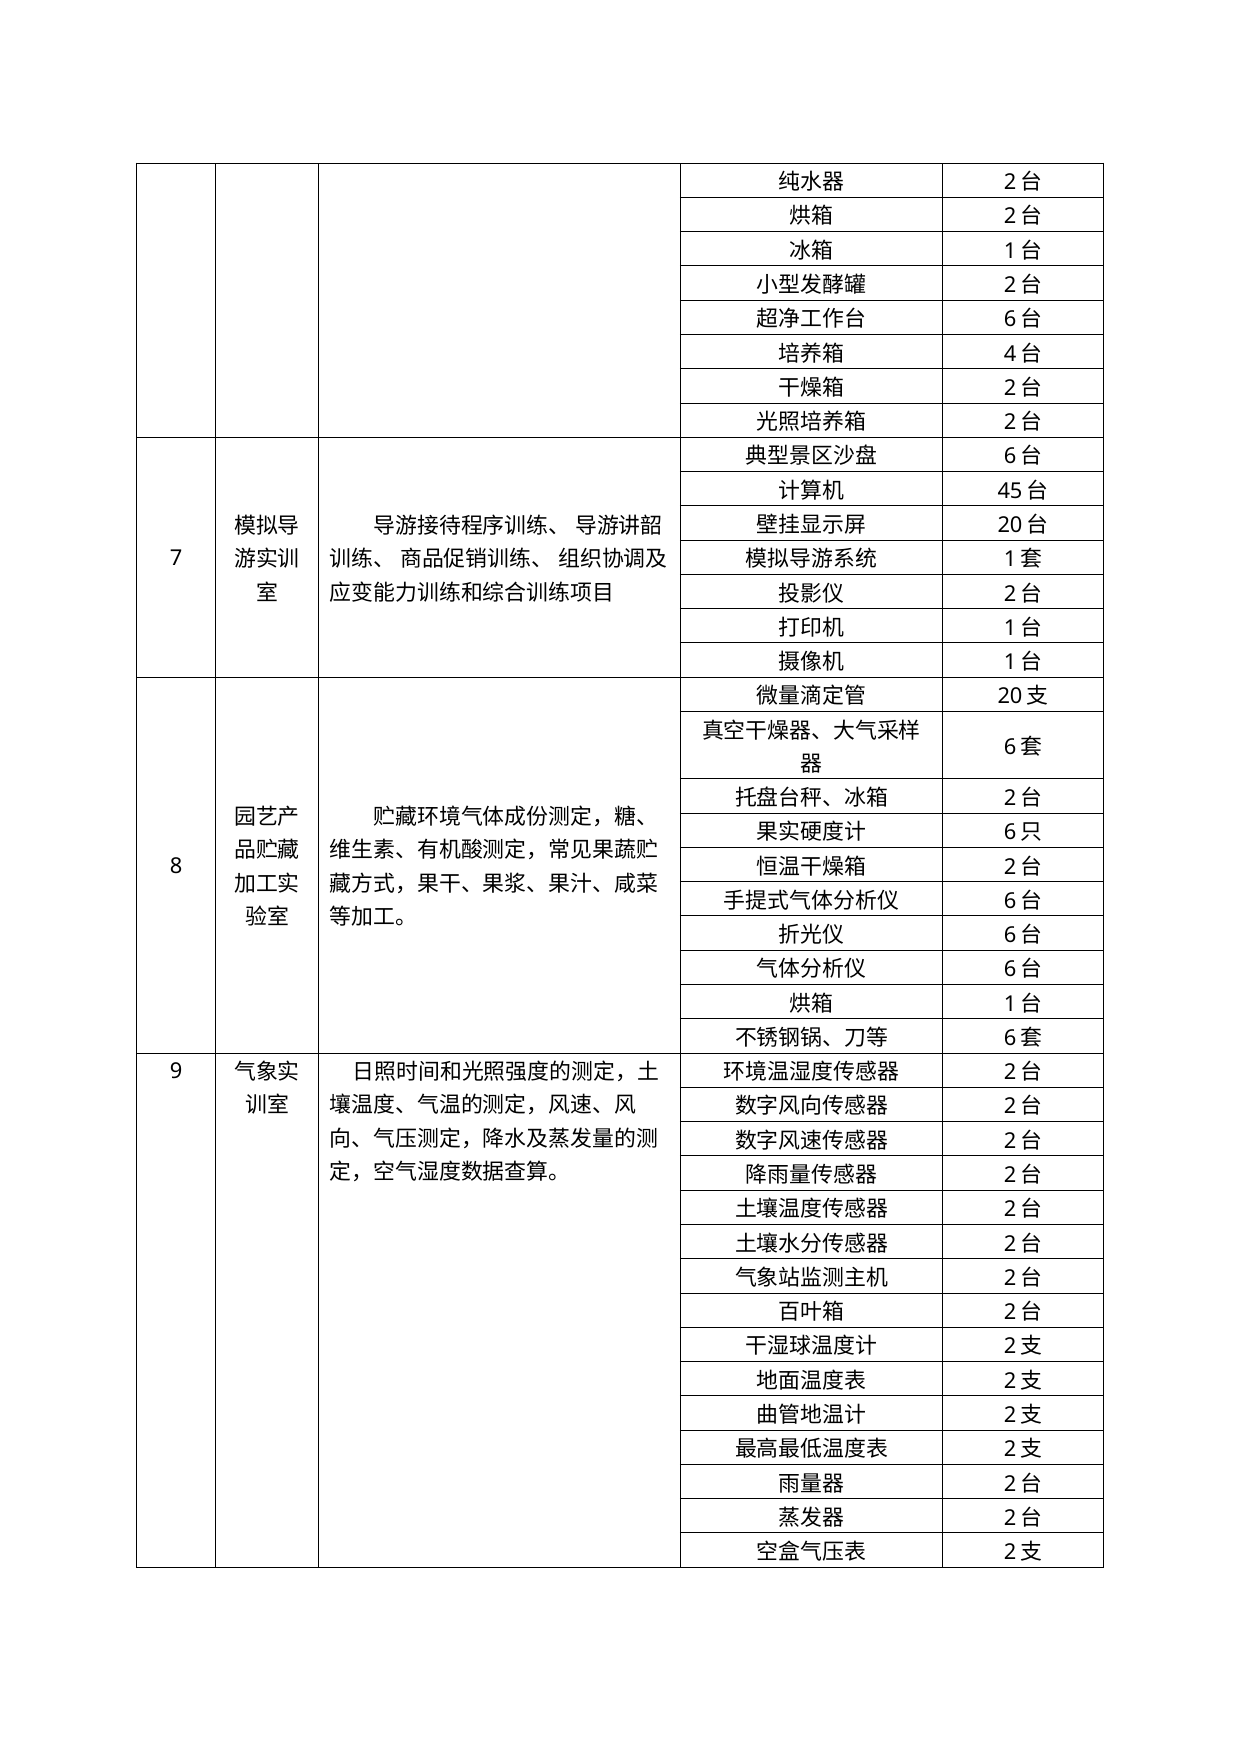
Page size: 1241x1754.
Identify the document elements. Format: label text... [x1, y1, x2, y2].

table_cell 干燥箱 [681, 369, 942, 402]
table_cell 微量滴定管 [681, 678, 942, 711]
table_cell 不锈钢锅、刀等 [681, 1019, 942, 1052]
table_cell 超净工作台 [681, 301, 942, 334]
table_cell 2台 [943, 1465, 1103, 1498]
table_cell 1套 [943, 541, 1103, 574]
table_cell 数字风向传感器 [681, 1088, 942, 1121]
table_cell 蒸发器 [681, 1499, 942, 1532]
table_cell 环境温湿度传感器 [681, 1054, 942, 1087]
table_cell 2台 [943, 575, 1103, 608]
table_cell 8 [137, 678, 215, 1052]
table_cell 2台 [943, 848, 1103, 881]
table_cell 2台 [943, 1499, 1103, 1532]
table_cell 2支 [943, 1431, 1103, 1464]
table_cell 壁挂显示屏 [681, 506, 942, 539]
table_cell 打印机 [681, 609, 942, 642]
table_cell 2支 [943, 1396, 1103, 1429]
table_cell 2台 [943, 369, 1103, 402]
table_cell 2台 [943, 1191, 1103, 1224]
table_cell 9 [137, 1054, 215, 1567]
table_cell 6台 [943, 438, 1103, 471]
table_cell 雨量器 [681, 1465, 942, 1498]
table_cell 烘箱 [681, 985, 942, 1018]
table_cell 手提式气体分析仪 [681, 882, 942, 915]
table_cell 数字风速传感器 [681, 1122, 942, 1155]
table_cell 模拟导游实训室 [216, 438, 318, 677]
table_cell 2台 [943, 1054, 1103, 1087]
table_cell 6套 [943, 1019, 1103, 1052]
table_cell 冰箱 [681, 232, 942, 265]
table_cell 2台 [943, 1088, 1103, 1121]
table_cell 最高最低温度表 [681, 1431, 942, 1464]
table_cell 园艺产品贮藏加工实验室 [216, 678, 318, 1052]
table_cell 2台 [943, 1156, 1103, 1189]
table_cell 2台 [943, 1294, 1103, 1327]
table_cell 地面温度表 [681, 1362, 942, 1395]
table_cell 气象实训室 [216, 1054, 318, 1567]
table_cell 空盒气压表 [681, 1533, 942, 1567]
table_cell 2支 [943, 1328, 1103, 1361]
table_cell 7 [137, 438, 215, 677]
table_cell 6台 [943, 882, 1103, 915]
table_cell 2台 [943, 1122, 1103, 1155]
table_cell 6台 [943, 951, 1103, 984]
table_cell 干湿球温度计 [681, 1328, 942, 1361]
table_cell 真空干燥器、大气采样器 [681, 712, 942, 778]
table_cell 6套 [943, 712, 1103, 778]
table_cell 烘箱 [681, 198, 942, 231]
table_cell 贮藏环境气体成份测定，糖、维生素、有机酸测定，常见果蔬贮藏方式，果干、果浆、果汁、咸菜等加工。 [319, 678, 680, 1052]
table_cell 果实硬度计 [681, 814, 942, 847]
table_cell 2台 [943, 1225, 1103, 1258]
table_cell 气象站监测主机 [681, 1259, 942, 1292]
table_cell 土壤水分传感器 [681, 1225, 942, 1258]
table_cell 45台 [943, 472, 1103, 505]
table_cell 20支 [943, 678, 1103, 711]
table_cell 6台 [943, 301, 1103, 334]
table_cell 2台 [943, 779, 1103, 813]
table_cell 1台 [943, 232, 1103, 265]
table_cell 2台 [943, 266, 1103, 299]
table_cell 降雨量传感器 [681, 1156, 942, 1189]
table_cell 6台 [943, 916, 1103, 950]
table_cell 托盘台秤、冰箱 [681, 779, 942, 813]
table_cell 1台 [943, 643, 1103, 677]
table_cell 1台 [943, 609, 1103, 642]
table_cell 培养箱 [681, 335, 942, 368]
table_cell 2台 [943, 164, 1103, 197]
table_cell 2台 [943, 404, 1103, 437]
table_cell 2台 [943, 1259, 1103, 1292]
table_cell 投影仪 [681, 575, 942, 608]
table_cell 4台 [943, 335, 1103, 368]
table_cell 6只 [943, 814, 1103, 847]
table_cell 曲管地温计 [681, 1396, 942, 1429]
table_cell 导游接待程序训练、 导游讲韶训练、 商品促销训练、 组织协调及应变能力训练和综合训练项目 [319, 438, 680, 677]
table_cell 小型发酵罐 [681, 266, 942, 299]
table_cell 折光仪 [681, 916, 942, 950]
table_cell 计算机 [681, 472, 942, 505]
table_cell 2台 [943, 198, 1103, 231]
table_cell 模拟导游系统 [681, 541, 942, 574]
table_cell 恒温干燥箱 [681, 848, 942, 881]
table_cell 摄像机 [681, 643, 942, 677]
table_cell 1台 [943, 985, 1103, 1018]
table_cell 光照培养箱 [681, 404, 942, 437]
table_cell 2支 [943, 1533, 1103, 1567]
table_cell 气体分析仪 [681, 951, 942, 984]
table_cell 百叶箱 [681, 1294, 942, 1327]
table_cell 土壤温度传感器 [681, 1191, 942, 1224]
table_cell 2支 [943, 1362, 1103, 1395]
table_cell 20台 [943, 506, 1103, 539]
table_cell 日照时间和光照强度的测定，土壤温度、气温的测定，风速、风向、气压测定，降水及蒸发量的测定，空气湿度数据查算。 [319, 1054, 680, 1567]
table_cell 纯水器 [681, 164, 942, 197]
table_cell 典型景区沙盘 [681, 438, 942, 471]
